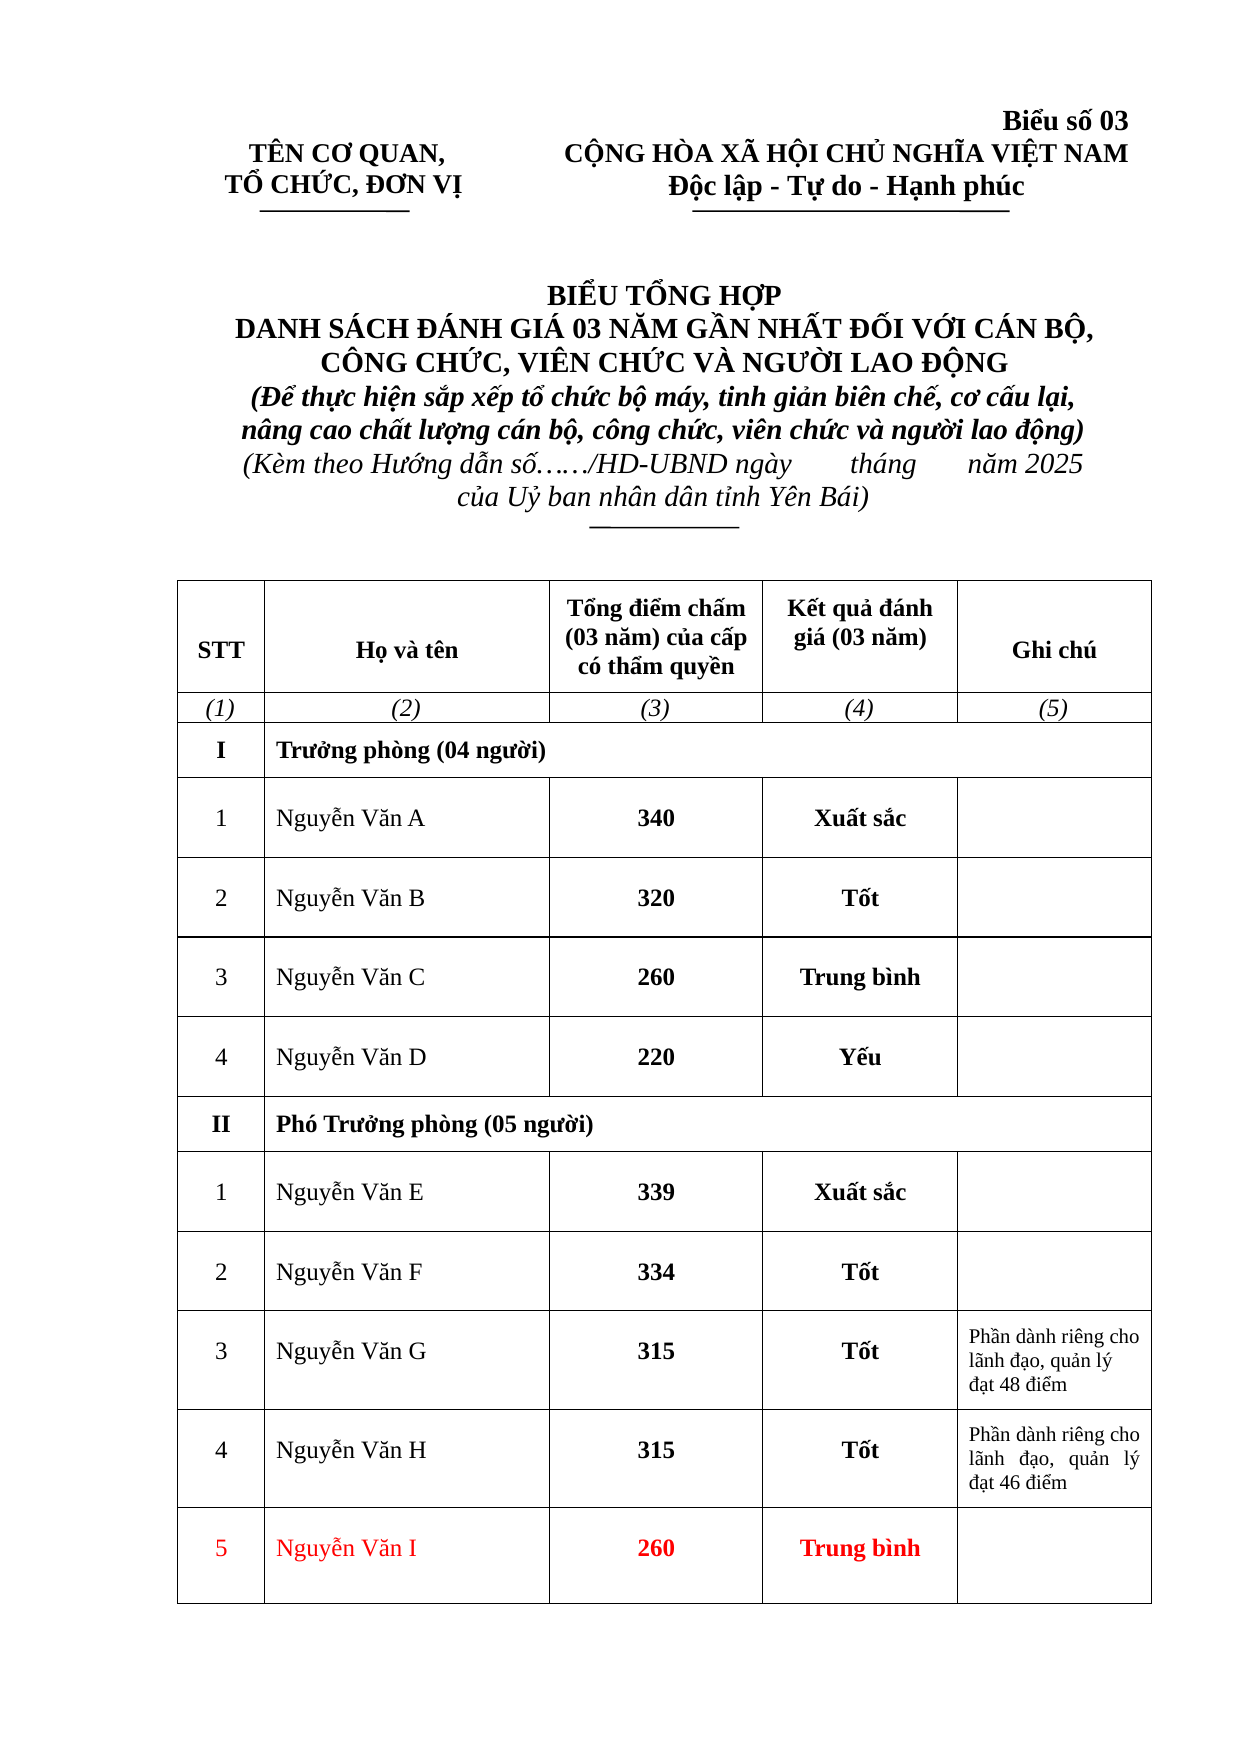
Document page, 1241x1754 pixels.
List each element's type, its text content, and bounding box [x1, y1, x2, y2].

table_cell Trung bình [763, 938, 957, 1016]
table_header Họ và tên [265, 581, 549, 692]
table_cell 3 [178, 1311, 264, 1409]
table_cell 260 [550, 938, 762, 1016]
table_cell 5 [178, 1508, 264, 1603]
table_cell 4 [178, 1017, 264, 1096]
table_cell Nguyễn Văn C [265, 938, 549, 1016]
table_cell 220 [550, 1017, 762, 1096]
table_header Tổng điểm chấm (03 năm) của cấp có thẩm quyền [550, 581, 762, 692]
table_cell (2) [265, 693, 549, 722]
table_cell 315 [550, 1410, 762, 1507]
table_cell Nguyễn Văn A [265, 778, 549, 857]
table_cell Trung bình [763, 1508, 957, 1603]
table_cell Phần dành riêng cho lãnh đạo, quản lý đạt 46 điểm [958, 1410, 1151, 1507]
table_cell [958, 858, 1151, 936]
table_cell 334 [550, 1232, 762, 1310]
table_header TÊN CƠ QUAN, TỔ CHỨC, ĐƠN VỊ [159, 137, 528, 230]
table_cell 4 [178, 1410, 264, 1507]
table_cell (3) [550, 693, 762, 722]
table_cell 3 [178, 938, 264, 1016]
table_cell Nguyễn Văn B [265, 858, 549, 936]
table_cell Trưởng phòng (04 người) [265, 723, 1151, 777]
table_cell 2 [178, 858, 264, 936]
table_cell II [178, 1097, 264, 1151]
table_cell [958, 1232, 1151, 1310]
table_header STT [178, 581, 264, 692]
text (Kèm theo Hướng dẫn số……/HD-UBND ngày tháng năm 2025 [177, 446, 1152, 479]
text CÔNG CHỨC, VIÊN CHỨC VÀ NGƯỜI LAO ĐỘNG [177, 345, 1152, 379]
table_cell 1 [178, 1152, 264, 1231]
table_cell Xuất sắc [763, 778, 957, 857]
text DANH SÁCH ĐÁNH GIÁ 03 NĂM GẦN NHẤT ĐỐI VỚI CÁN BỘ, [177, 312, 1152, 345]
table_cell Nguyễn Văn H [265, 1410, 549, 1507]
table_cell 260 [550, 1508, 762, 1603]
table_cell [958, 1017, 1151, 1096]
table_cell [958, 938, 1151, 1016]
text Biểu số 03 [177, 103, 1152, 137]
table_header Ghi chú [958, 581, 1151, 692]
text của Uỷ ban nhân dân tỉnh Yên Bái) [177, 479, 1152, 513]
table_cell Nguyễn Văn G [265, 1311, 549, 1409]
table_cell Nguyễn Văn D [265, 1017, 549, 1096]
table_cell Nguyễn Văn I [265, 1508, 549, 1603]
table_cell (5) [958, 693, 1151, 722]
text (Để thực hiện sắp xếp tổ chức bộ máy, tinh giản biên chế, cơ cấu lại, [177, 379, 1152, 412]
table_cell Nguyễn Văn F [265, 1232, 549, 1310]
table_cell [958, 1152, 1151, 1231]
table_cell 2 [178, 1232, 264, 1310]
text BIỂU TỔNG HỢP [177, 278, 1152, 312]
table_cell 320 [550, 858, 762, 936]
table_cell Yếu [763, 1017, 957, 1096]
table_cell Tốt [763, 1232, 957, 1310]
table_cell Tốt [763, 1311, 957, 1409]
table_cell Phần dành riêng cho lãnh đạo, quản lý đạt 48 điểm [958, 1311, 1151, 1409]
table_cell 315 [550, 1311, 762, 1409]
table_cell Phó Trưởng phòng (05 người) [265, 1097, 1151, 1151]
table_cell [958, 778, 1151, 857]
table_cell [958, 1508, 1151, 1603]
table_cell (4) [763, 693, 957, 722]
table_cell Tốt [763, 1410, 957, 1507]
table_header Kết quả đánh giá (03 năm) [763, 581, 957, 692]
table_cell Nguyễn Văn E [265, 1152, 549, 1231]
table_cell I [178, 723, 264, 777]
text nâng cao chất lượng cán bộ, công chức, viên chức và người lao động) [177, 412, 1152, 446]
table_header CỘNG HÒA XÃ HỘI CHỦ NGHĨA VIỆT NAM Độc lập - Tự do - Hạnh phúc [528, 137, 1165, 230]
table_cell 340 [550, 778, 762, 857]
table_cell Xuất sắc [763, 1152, 957, 1231]
table_cell (1) [178, 693, 264, 722]
table_cell Tốt [763, 858, 957, 936]
table_cell 1 [178, 778, 264, 857]
table_cell 339 [550, 1152, 762, 1231]
